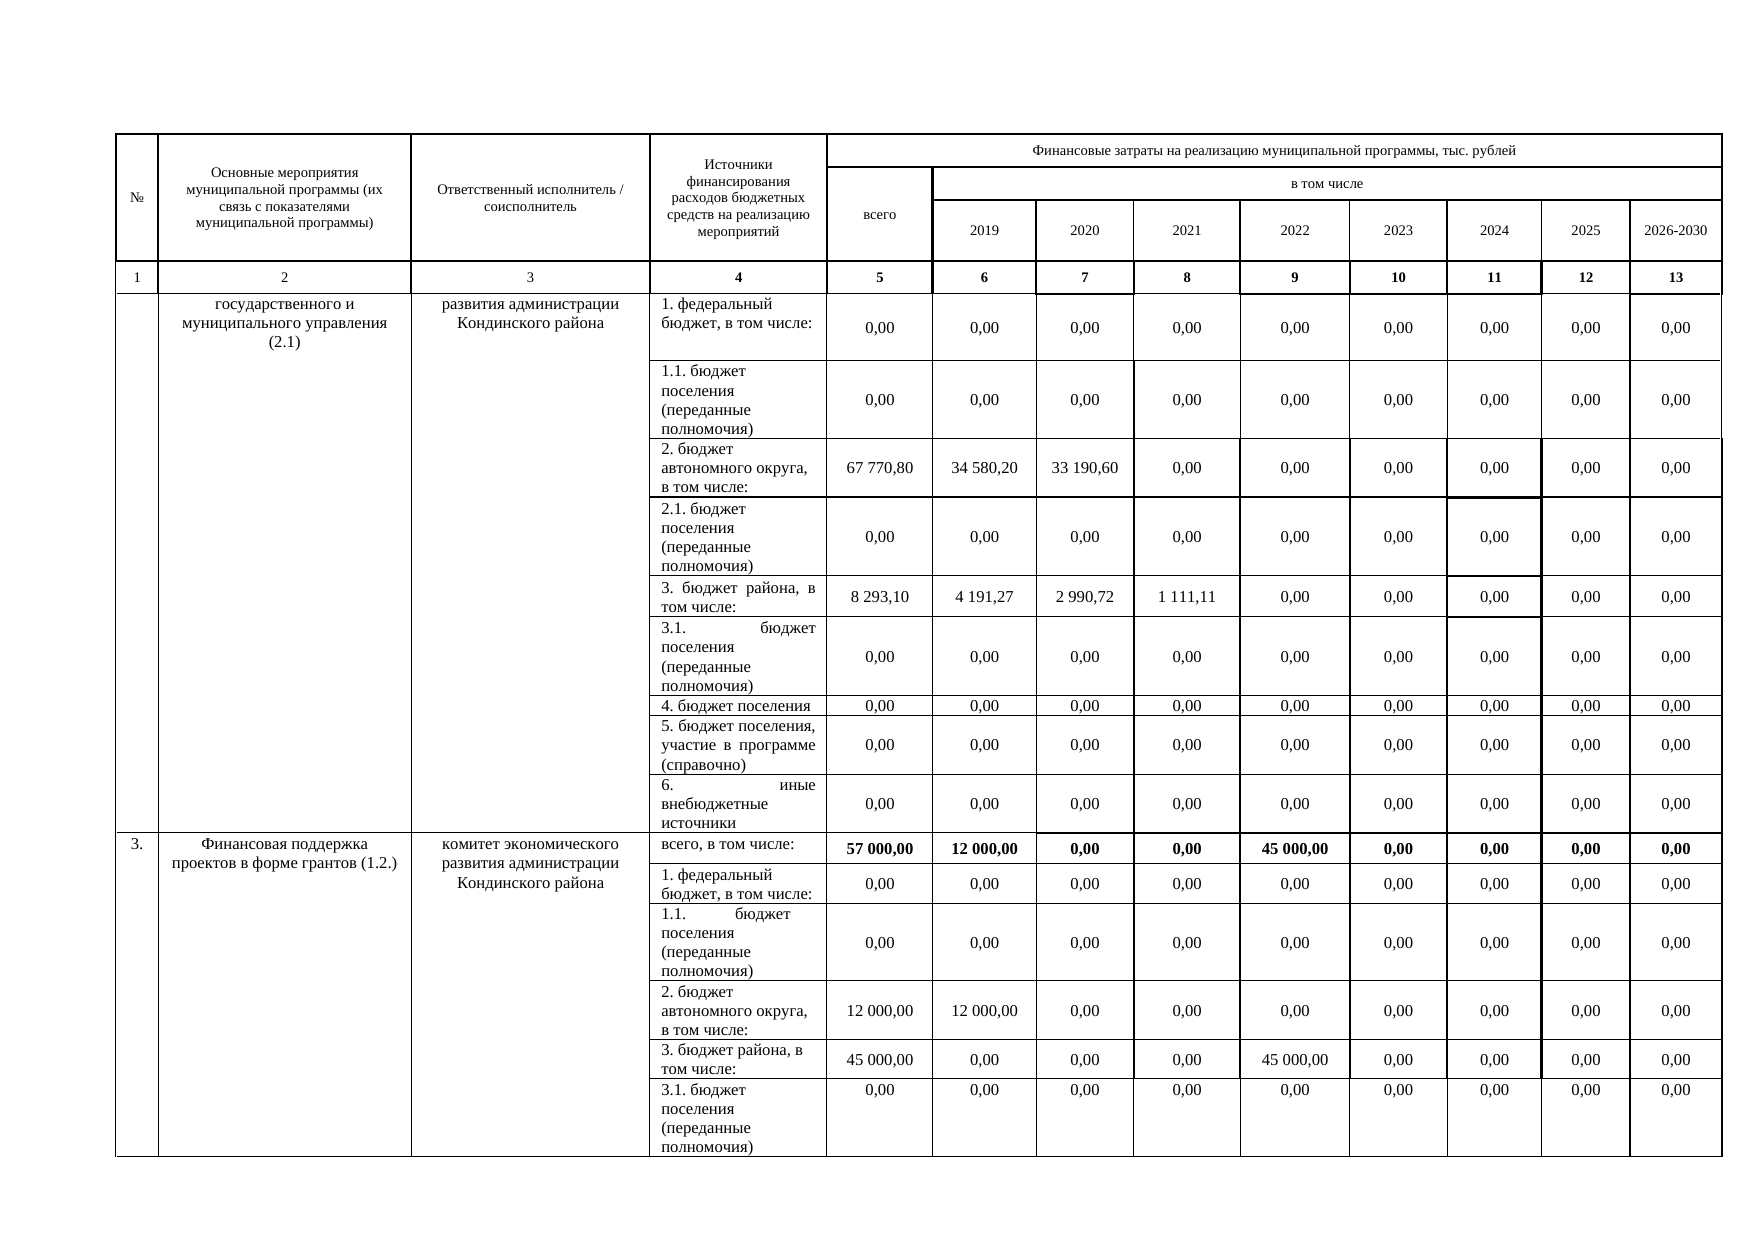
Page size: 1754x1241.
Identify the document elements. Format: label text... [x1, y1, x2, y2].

table_cell Совершенствование государственного и муниципального управления (2.1) [159, 294, 411, 832]
table_cell 0,00 [1241, 981, 1349, 1039]
table_cell 0,00 [933, 716, 1036, 773]
table_cell 0,00 [1631, 360, 1721, 438]
table_cell 0,00 [1448, 864, 1540, 903]
table_cell 0,00 [1543, 576, 1629, 616]
table_cell 0,00 [1631, 981, 1721, 1039]
table_cell 13 [1631, 262, 1721, 293]
table_cell 1 111,11 [1135, 576, 1239, 616]
table_cell 0,00 [1135, 864, 1239, 903]
table_cell 0,00 [1631, 1079, 1721, 1156]
table_cell 2. бюджет автономного округа, в том числе: [650, 439, 826, 496]
table_cell 2020 [1037, 201, 1133, 260]
table_cell 2024 [1448, 201, 1541, 260]
table_cell 0,00 [1135, 775, 1239, 832]
table_cell 0,00 [827, 775, 932, 832]
table_cell 0,00 [1135, 1040, 1239, 1078]
table_cell 4 191,27 [933, 576, 1036, 616]
table_cell 0,00 [1241, 696, 1349, 715]
table_cell 0,00 [1631, 696, 1721, 715]
table_cell 0,00 [1543, 617, 1629, 695]
table_cell 0,00 [933, 361, 1036, 438]
table_cell 0,00 [933, 1040, 1036, 1078]
table_cell 0,00 [1135, 981, 1239, 1039]
table_cell 0,00 [1134, 294, 1240, 360]
table_header Основные мероприятия муниципальной программы (их связь с показателями муниципальной программы) [159, 135, 410, 260]
table_cell 0,00 [1351, 904, 1446, 980]
table_cell 0,00 [1543, 864, 1629, 903]
table_cell 0,00 [827, 1079, 932, 1156]
table_cell 0,00 [1241, 716, 1349, 773]
table_cell 0,00 [827, 716, 932, 773]
table_cell 3. [116, 832, 158, 1156]
table_cell 0,00 [1037, 1079, 1133, 1156]
table_cell 11 [1448, 262, 1540, 293]
table_cell 0,00 [1631, 617, 1721, 695]
table_cell 45 000,00 [1241, 834, 1349, 863]
table_cell 0,00 [1037, 696, 1133, 715]
table_cell 0,00 [827, 294, 932, 360]
table_cell 0,00 [1543, 716, 1629, 773]
table_cell 0,00 [1631, 775, 1721, 832]
table_cell 0,00 [1543, 439, 1629, 496]
table_cell 0,00 [1631, 864, 1721, 903]
table_cell 0,00 [1448, 1079, 1541, 1156]
table_cell 0,00 [1350, 1079, 1447, 1156]
table_cell 10 [1351, 262, 1446, 293]
table_cell 0,00 [1241, 576, 1349, 616]
table_cell 0,00 [1543, 696, 1629, 715]
table_cell всего, в том числе: [650, 833, 826, 863]
table_cell 0,00 [827, 617, 932, 695]
table_cell 6 [934, 262, 1035, 293]
table_cell 0,00 [933, 696, 1036, 715]
table_cell 57 000,00 [827, 833, 932, 863]
table_cell Финансовая поддержка проектов в форме грантов (1.2.) [159, 833, 411, 1156]
table_cell всего [828, 168, 931, 260]
table_cell 2021 [1134, 201, 1239, 260]
table_cell 2025 [1542, 201, 1629, 260]
table_cell 0,00 [1448, 834, 1540, 863]
table_cell 0,00 [1543, 1040, 1629, 1078]
table_cell в том числе [934, 168, 1721, 198]
table_cell 0,00 [1135, 716, 1239, 773]
table_cell 0,00 [1241, 1079, 1349, 1156]
table_cell 0,00 [1448, 981, 1540, 1039]
table_cell 0,00 [1543, 775, 1629, 832]
table_cell 0,00 [1135, 696, 1239, 715]
table_cell 1.1. бюджет поселения (переданные полномочия) [650, 361, 826, 438]
table_cell 2026-2030 [1631, 201, 1721, 260]
table_cell 0,00 [1351, 617, 1446, 695]
table_cell 0,00 [1631, 293, 1721, 360]
table_header № [117, 135, 157, 260]
table_cell 0,00 [1631, 716, 1721, 773]
table_cell 0,00 [933, 1079, 1036, 1156]
table_cell 5. бюджет поселения, участие в программе (справочно) [650, 716, 826, 773]
table_cell 0,00 [1351, 775, 1446, 832]
table_cell 0,00 [1241, 904, 1349, 980]
table_cell 0,00 [1037, 864, 1133, 903]
table_cell 0,00 [1037, 834, 1133, 863]
table_cell 6. иные внебюджетные источники [650, 775, 826, 832]
table_cell 2. бюджет автономного округа, в том числе: [650, 981, 826, 1039]
table_cell 0,00 [1135, 617, 1239, 695]
table_cell 0,00 [1037, 981, 1133, 1039]
table_cell 0,00 [1351, 716, 1446, 773]
table_cell 3 [412, 262, 649, 293]
table_cell 0,00 [1241, 295, 1349, 360]
table_cell 0,00 [1448, 775, 1540, 832]
table_cell 7 [1037, 262, 1133, 293]
table_cell 45 000,00 [1241, 1040, 1349, 1078]
table_cell 1 [116, 262, 157, 293]
table_cell 0,00 [1542, 361, 1629, 438]
table_cell 2.1. бюджет поселения (переданные полномочия) [650, 498, 826, 575]
table_cell 0,00 [1241, 361, 1349, 438]
table_cell 0,00 [827, 904, 932, 980]
table_cell 0,00 [1037, 775, 1133, 832]
table_cell 12 000,00 [933, 833, 1036, 863]
table_header Финансовые затраты на реализацию муниципальной программы, тыс. рублей [828, 135, 1721, 166]
table_cell комитет экономического развития администрации Кондинского района [412, 833, 649, 1156]
table_cell 0,00 [827, 498, 932, 575]
table_cell 8 293,10 [827, 576, 932, 616]
table_cell 0,00 [1631, 1040, 1721, 1078]
table_cell 0,00 [1135, 439, 1239, 496]
table_cell 0,00 [1448, 439, 1540, 496]
table_cell 67 770,80 [827, 439, 932, 496]
table_cell 4. бюджет поселения [650, 696, 826, 715]
table_cell 0,00 [827, 361, 932, 438]
table_cell 34 580,20 [933, 439, 1036, 496]
table_cell 0,00 [1037, 361, 1133, 438]
table_cell 0,00 [1448, 618, 1540, 695]
table_cell 0,00 [1037, 1040, 1133, 1078]
table_cell 1. федеральный бюджет, в том числе: [650, 864, 826, 903]
table_cell 0,00 [1543, 498, 1629, 575]
table_header Источники финансирования расходов бюджетных средств на реализацию мероприятий [651, 135, 826, 260]
table_cell 0,00 [1135, 904, 1239, 980]
table_cell 0,00 [1351, 498, 1446, 575]
table_cell 0,00 [1542, 1079, 1629, 1156]
table_cell 0,00 [933, 864, 1036, 903]
table_cell 12 000,00 [827, 981, 932, 1039]
table_cell 0,00 [1135, 834, 1239, 863]
table_cell 5 [828, 262, 931, 293]
table_cell комитет экономического развития администрации Кондинского района [412, 294, 649, 832]
table_cell 0,00 [827, 696, 932, 715]
table_cell 0,00 [933, 498, 1036, 575]
table_cell 0,00 [1448, 295, 1541, 360]
table_cell 0,00 [1037, 295, 1133, 360]
table_cell 9 [1241, 262, 1349, 293]
table_cell 3. бюджет района, в том числе: [650, 1040, 826, 1078]
table_cell 0,00 [1351, 696, 1446, 715]
table_cell 3. бюджет района, в том числе: [650, 576, 826, 616]
table_cell 0,00 [1135, 361, 1240, 438]
table_cell 0,00 [1631, 438, 1721, 496]
table_cell 0,00 [1631, 576, 1721, 616]
table_cell 0,00 [1241, 775, 1349, 832]
table_cell 0,00 [1350, 361, 1447, 438]
table_cell 0,00 [933, 775, 1036, 832]
table_cell 0,00 [1448, 716, 1540, 773]
table_cell 0,00 [1037, 617, 1133, 695]
table_cell 12 [1543, 262, 1629, 293]
table_cell 2023 [1350, 201, 1446, 260]
table_cell 0,00 [1241, 498, 1349, 575]
table_cell 0,00 [1351, 439, 1446, 496]
table_cell 0,00 [933, 904, 1036, 980]
table_cell 0,00 [1448, 361, 1541, 438]
table_cell 0,00 [1134, 1079, 1240, 1156]
table_cell 0,00 [1351, 834, 1446, 863]
table_cell 0,00 [1448, 904, 1540, 980]
table_cell 0,00 [1542, 294, 1629, 360]
table_cell 0,00 [1543, 904, 1629, 980]
table_header Ответственный исполнитель / соисполнитель [412, 135, 649, 260]
table_cell 2 990,72 [1037, 576, 1133, 616]
table_cell 33 190,60 [1037, 439, 1133, 496]
table_cell 4 [651, 262, 826, 293]
table_cell 3.1. бюджет поселения (переданные полномочия) [650, 1079, 826, 1156]
table_cell бюджет поселения (переданные полномочия) [650, 904, 826, 980]
table_cell 3.1. бюджет поселения (переданные полномочия) [650, 617, 826, 695]
table_cell 2022 [1241, 201, 1349, 260]
table_cell 0,00 [1351, 576, 1446, 616]
table_cell 0,00 [1631, 834, 1721, 863]
table_cell 0,00 [1448, 696, 1540, 715]
table_cell 2 [159, 262, 410, 293]
table_cell 0,00 [1631, 498, 1721, 575]
table_cell 0,00 [1448, 577, 1540, 616]
table_cell 0,00 [1448, 499, 1540, 575]
table_cell 8 [1135, 262, 1239, 293]
table_cell 0,00 [1037, 904, 1133, 980]
table_cell 45 000,00 [827, 1040, 932, 1078]
table_cell 0,00 [1037, 716, 1133, 773]
table_cell 0,00 [1351, 864, 1446, 903]
table_cell 0,00 [1241, 864, 1349, 903]
table_cell 0,00 [827, 864, 932, 903]
table_cell 12 000,00 [933, 981, 1036, 1039]
table_cell 0,00 [933, 617, 1036, 695]
table_cell 0,00 [1351, 1040, 1446, 1078]
table_cell 0,00 [1631, 904, 1721, 980]
table_cell 1. федеральный бюджет, в том числе: [650, 294, 826, 360]
table_cell 2. [116, 293, 158, 832]
table_cell 0,00 [1448, 1040, 1540, 1078]
table_cell 0,00 [1351, 981, 1446, 1039]
table_cell 0,00 [1543, 981, 1629, 1039]
table_cell 0,00 [1350, 295, 1447, 360]
table_cell 2019 [934, 201, 1035, 260]
table_cell 0,00 [933, 294, 1036, 360]
table_cell 0,00 [1037, 498, 1133, 575]
table_cell 0,00 [1135, 498, 1239, 575]
table_cell 0,00 [1241, 439, 1349, 496]
table_cell 0,00 [1543, 834, 1629, 863]
table_cell 0,00 [1241, 617, 1349, 695]
